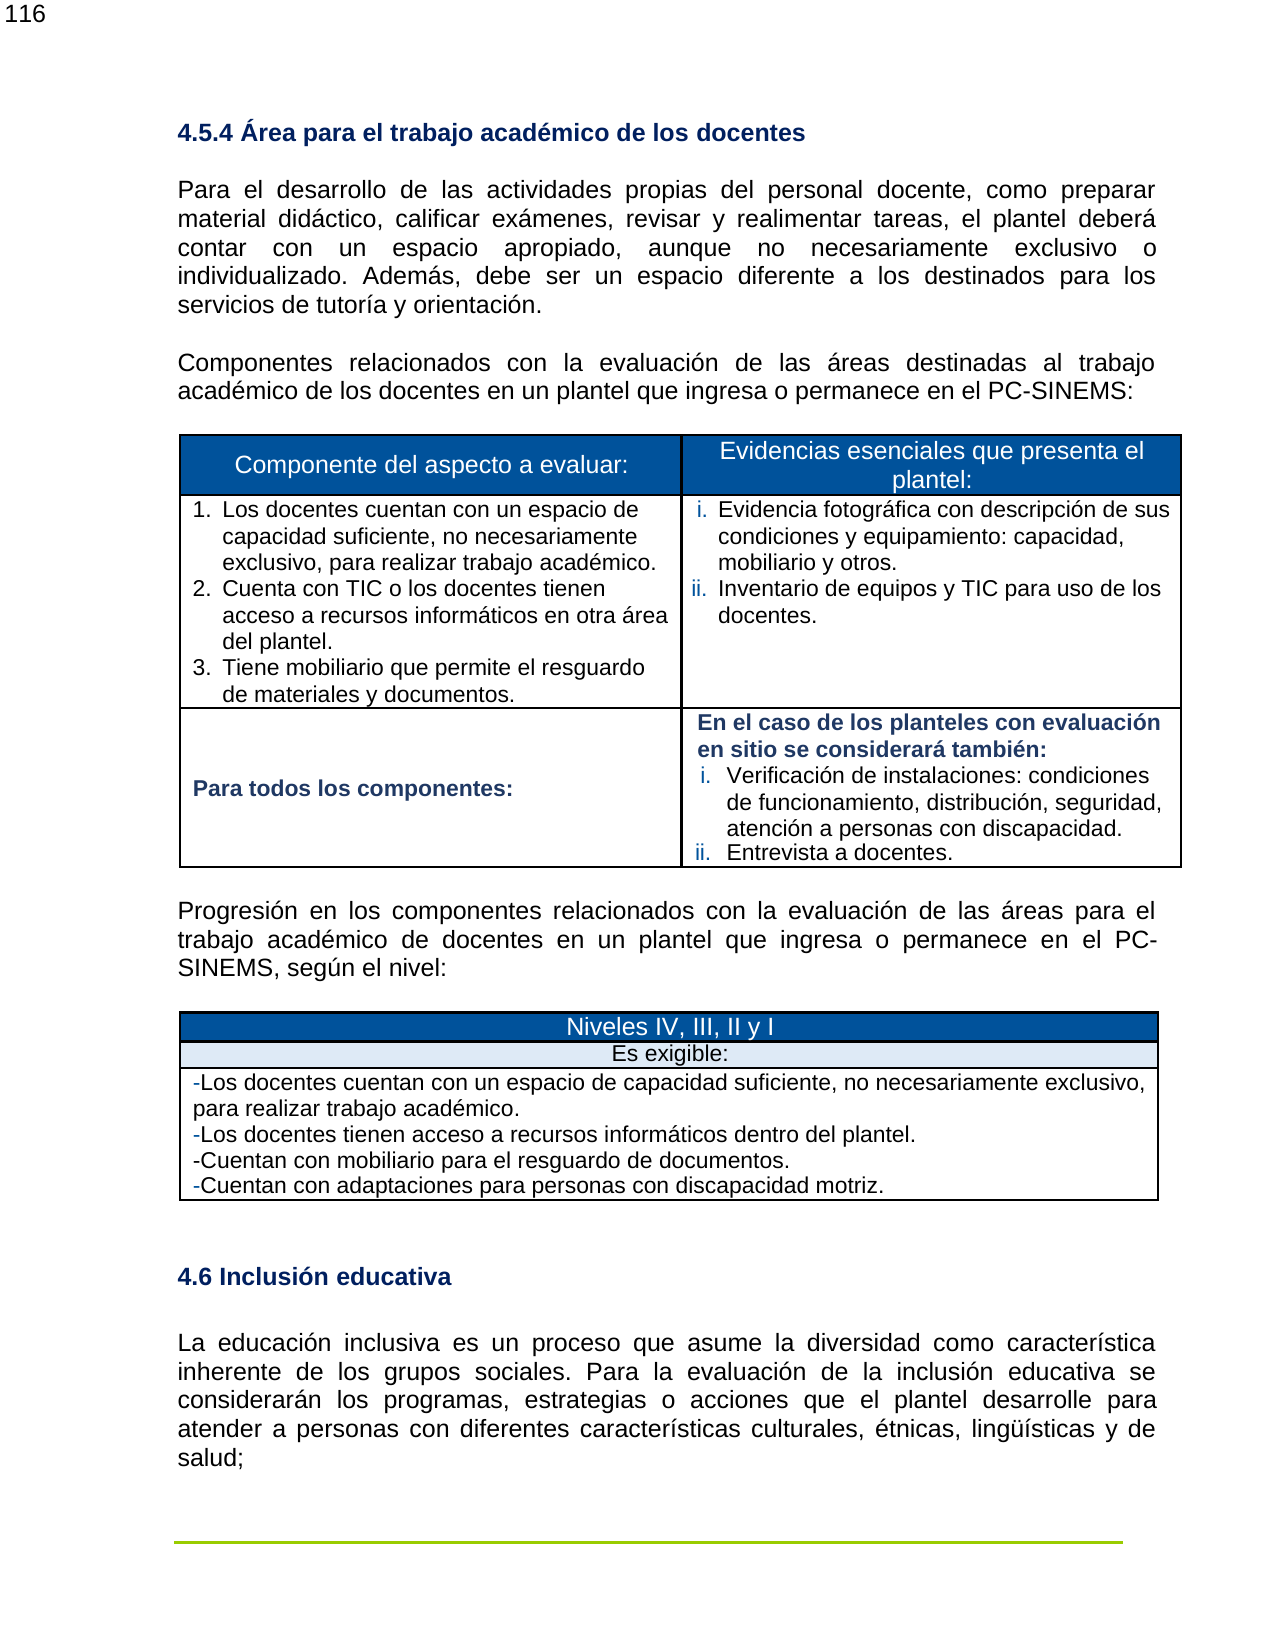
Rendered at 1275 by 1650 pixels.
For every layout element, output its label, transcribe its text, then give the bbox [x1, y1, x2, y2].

table_cell Es exigible: [181, 1043, 1157, 1067]
text Progresión en los componentes relacionados con la evaluación de las áreas para el trabajo académico de docentes en un plantel que ingresa o permanece en el PC-SINEMS, según el nivel: [177, 896, 1158, 982]
text Componentes relacionados con la evaluación de las áreas destinadas al trabajo académico de los docentes en un plantel que ingresa o permanece en el PC-SINEMS: [177, 348, 1157, 405]
table_cell Los docentes cuentan con un espacio de capacidad suficiente, no necesariamente exclusivo, para realizar trabajo académico. Cuenta con TIC o los docentes tienen acceso a recursos informáticos en otra área del plantel. Tiene mobiliario que permite el resguardo de materiales y documentos. [181, 496, 680, 707]
text Para el desarrollo de las actividades propias del personal docente, como preparar material didáctico, calificar exámenes, revisar y realimentar tareas, el plantel deberá contar con un espacio apropiado, aunque no necesariamente exclusivo o individualizado. Además, debe ser un espacio diferente a los destinados para los servicios de tutoría y orientación. [177, 175, 1157, 319]
table_cell En el caso de los planteles con evaluación en sitio se considerará también: Verificación de instalaciones: condiciones de funcionamiento, distribución, seguridad, atención a personas con discapacidad. Entrevista a docentes. [683, 709, 1180, 866]
subtitle Inclusión educativa [177, 1262, 1196, 1291]
table_cell Evidencia fotográfica con descripción de sus condiciones y equipamiento: capacidad, mobiliario y otros. Inventario de equipos y TIC para uso de los docentes. [683, 496, 1180, 707]
table_header Niveles IV, III, II y I [181, 1014, 1157, 1040]
table_cell -Los docentes cuentan con un espacio de capacidad suficiente, no necesariamente exclusivo, para realizar trabajo académico. -Los docentes tienen acceso a recursos informáticos dentro del plantel. -Cuentan con mobiliario para el resguardo de documentos. -Cuentan con adaptaciones para personas con discapacidad motriz. [181, 1069, 1157, 1198]
subtitle Área para el trabajo académico de los docentes [177, 118, 1196, 147]
table_cell Para todos los componentes: [181, 709, 680, 866]
table_header Evidencias esenciales que presenta el plantel: [683, 436, 1180, 494]
text La educación inclusiva es un proceso que asume la diversidad como característica inherente de los grupos sociales. Para la evaluación de la inclusión educativa se considerarán los programas, estrategias o acciones que el plantel desarrolle para atender a personas con diferentes características culturales, étnicas, lingüísticas y de salud; [177, 1328, 1157, 1472]
table_header Componente del aspecto a evaluar: [181, 436, 680, 494]
